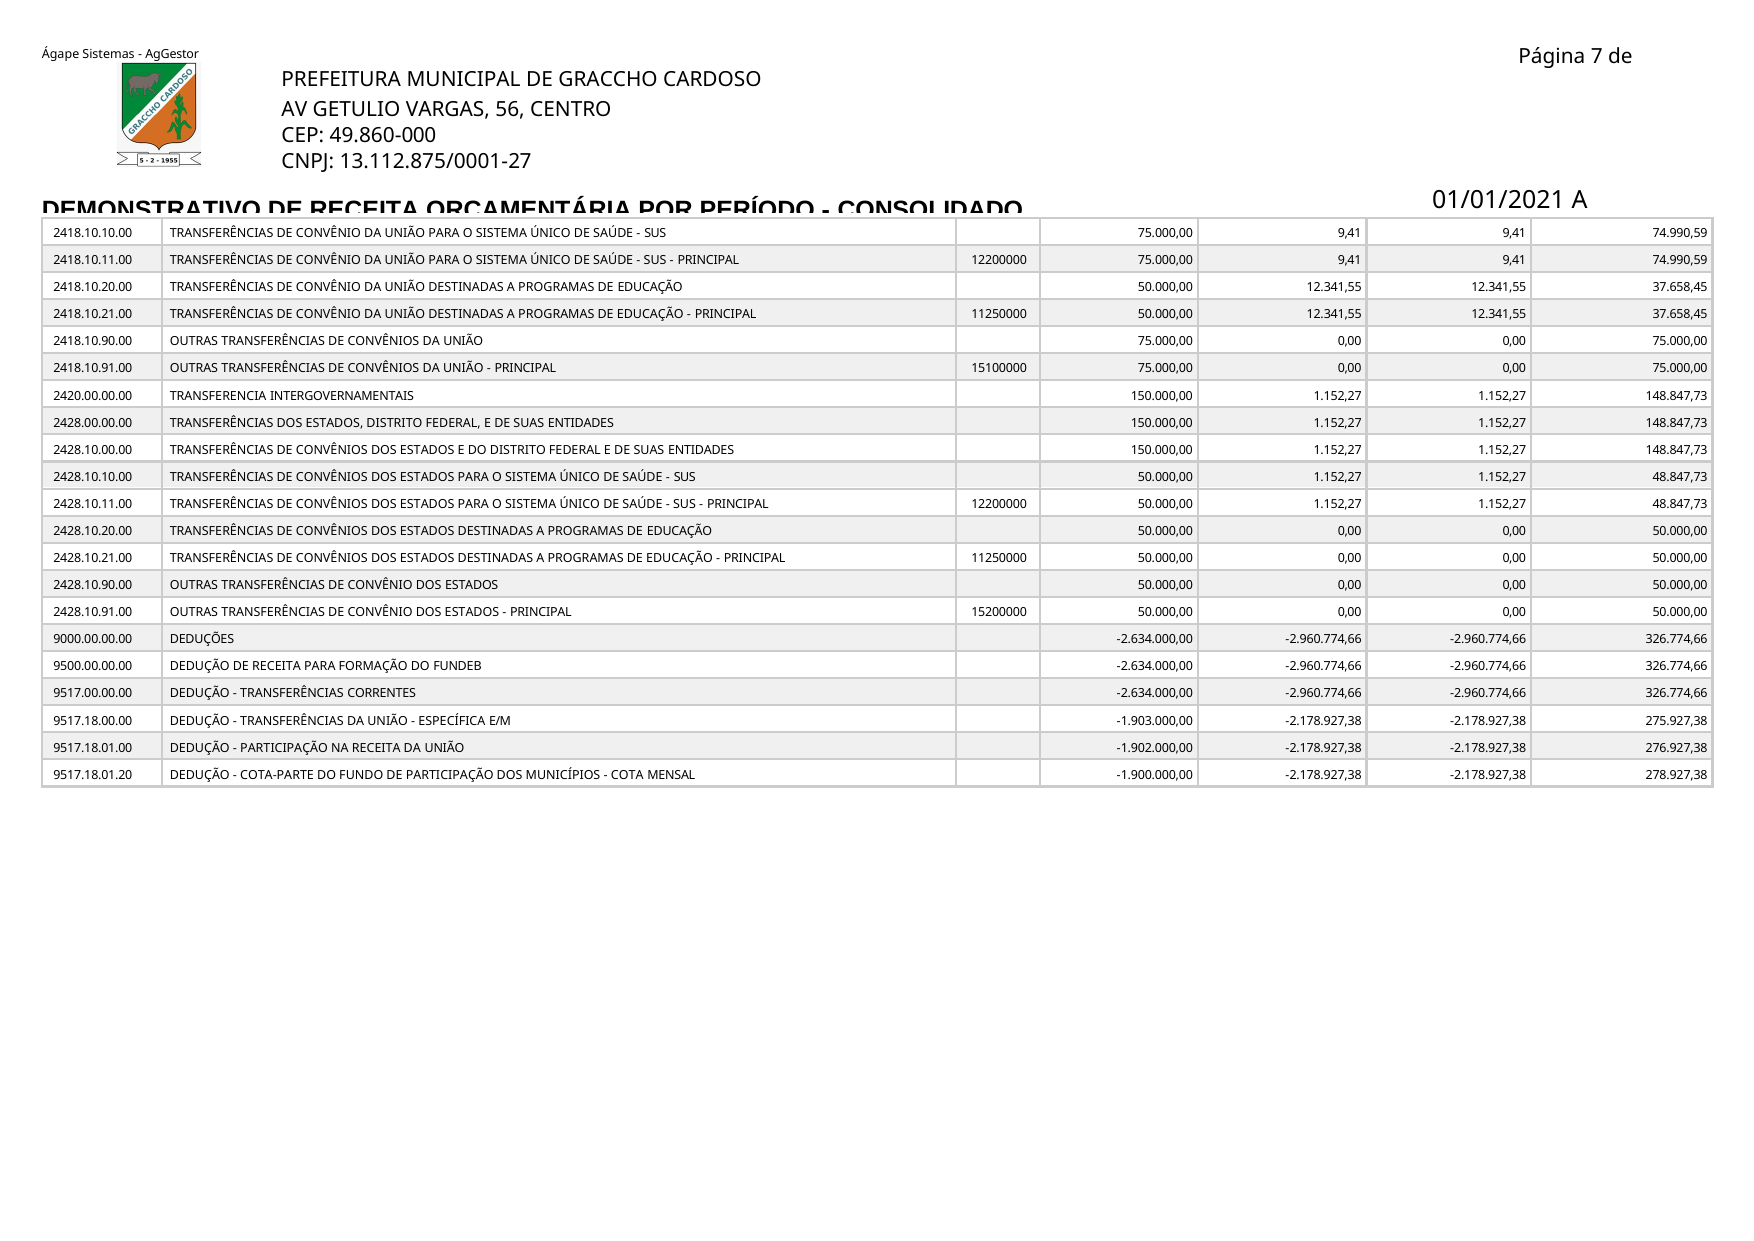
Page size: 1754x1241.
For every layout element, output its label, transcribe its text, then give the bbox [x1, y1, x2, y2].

table_cell 1.152,27 [1368, 490, 1530, 514]
table_cell [957, 327, 1039, 352]
table_cell 326.774,66 [1532, 679, 1711, 704]
table_cell 0,00 [1368, 517, 1530, 542]
table_cell -2.178.927,38 [1368, 760, 1530, 785]
table_cell 75.000,00 [1041, 354, 1197, 379]
table_cell 2418.10.20.00 [43, 273, 161, 298]
table_cell 278.927,38 [1532, 760, 1711, 785]
table_cell 50.000,00 [1041, 517, 1197, 542]
table_cell 50.000,00 [1532, 598, 1711, 623]
table_cell 50.000,00 [1041, 273, 1197, 298]
table_cell 0,00 [1199, 354, 1365, 379]
table_cell TRANSFERÊNCIAS DE CONVÊNIOS DOS ESTADOS DESTINADAS A PROGRAMAS DE EDUCAÇÃO [163, 517, 955, 542]
table_cell 0,00 [1368, 327, 1530, 352]
table_cell OUTRAS TRANSFERÊNCIAS DE CONVÊNIOS DA UNIÃO [163, 327, 955, 352]
table_cell 2428.10.90.00 [43, 571, 161, 596]
table_cell [957, 706, 1039, 731]
table_cell 48.847,73 [1532, 463, 1711, 487]
table_cell TRANSFERÊNCIAS DE CONVÊNIOS DOS ESTADOS E DO DISTRITO FEDERAL E DE SUAS ENTIDADES [163, 435, 955, 460]
table_cell 2428.10.91.00 [43, 598, 161, 623]
table_cell -2.178.927,38 [1368, 706, 1530, 731]
table_cell 2418.10.90.00 [43, 327, 161, 352]
table_cell 326.774,66 [1532, 625, 1711, 650]
table_cell 75.000,00 [1532, 354, 1711, 379]
table_cell 75.000,00 [1532, 327, 1711, 352]
table_cell TRANSFERÊNCIAS DE CONVÊNIO DA UNIÃO DESTINADAS A PROGRAMAS DE EDUCAÇÃO - PRINCIPAL [163, 300, 955, 325]
table_cell 150.000,00 [1041, 381, 1197, 406]
table_cell OUTRAS TRANSFERÊNCIAS DE CONVÊNIO DOS ESTADOS [163, 571, 955, 596]
table_cell 12.341,55 [1368, 300, 1530, 325]
table_cell 0,00 [1368, 544, 1530, 569]
table_cell 326.774,66 [1532, 652, 1711, 677]
table_cell 275.927,38 [1532, 706, 1711, 731]
table_cell 0,00 [1199, 598, 1365, 623]
table_cell [957, 381, 1039, 406]
table_cell 9,41 [1368, 219, 1530, 244]
table_cell 2418.10.10.00 [43, 219, 161, 244]
table_cell 15200000 [957, 598, 1039, 623]
table_cell [957, 435, 1039, 460]
table_cell 50.000,00 [1041, 490, 1197, 514]
table_cell 9500.00.00.00 [43, 652, 161, 677]
table_cell 50.000,00 [1041, 463, 1197, 487]
table_cell -2.178.927,38 [1199, 733, 1365, 758]
table_cell 1.152,27 [1199, 463, 1365, 487]
table_cell -1.902.000,00 [1041, 733, 1197, 758]
table_cell 1.152,27 [1199, 408, 1365, 433]
table_cell 11250000 [957, 300, 1039, 325]
table_cell 0,00 [1368, 354, 1530, 379]
table_cell DEDUÇÃO - COTA-PARTE DO FUNDO DE PARTICIPAÇÃO DOS MUNICÍPIOS - COTA MENSAL [163, 760, 955, 785]
table_cell -2.960.774,66 [1199, 625, 1365, 650]
table_cell 37.658,45 [1532, 300, 1711, 325]
table_cell TRANSFERÊNCIAS DOS ESTADOS, DISTRITO FEDERAL, E DE SUAS ENTIDADES [163, 408, 955, 433]
table_cell 0,00 [1368, 571, 1530, 596]
table_cell 2428.10.20.00 [43, 517, 161, 542]
table_cell 50.000,00 [1041, 544, 1197, 569]
table_cell [957, 652, 1039, 677]
table_cell 0,00 [1199, 544, 1365, 569]
table_cell 1.152,27 [1368, 435, 1530, 460]
table_cell 2418.10.21.00 [43, 300, 161, 325]
table_cell -2.960.774,66 [1199, 679, 1365, 704]
table_cell 2428.10.10.00 [43, 463, 161, 487]
table_cell 1.152,27 [1199, 381, 1365, 406]
table_cell [957, 571, 1039, 596]
table_cell 276.927,38 [1532, 733, 1711, 758]
table_cell TRANSFERÊNCIAS DE CONVÊNIO DA UNIÃO PARA O SISTEMA ÚNICO DE SAÚDE - SUS - PRINCIPAL [163, 246, 955, 271]
table_cell 12.341,55 [1199, 300, 1365, 325]
table_cell [957, 733, 1039, 758]
table_cell [957, 760, 1039, 785]
table_cell 50.000,00 [1532, 571, 1711, 596]
table_cell -1.903.000,00 [1041, 706, 1197, 731]
table_cell 1.152,27 [1368, 463, 1530, 487]
table_cell 2420.00.00.00 [43, 381, 161, 406]
table_cell 11250000 [957, 544, 1039, 569]
table_cell TRANSFERÊNCIAS DE CONVÊNIOS DOS ESTADOS PARA O SISTEMA ÚNICO DE SAÚDE - SUS [163, 463, 955, 487]
table_cell -2.178.927,38 [1199, 706, 1365, 731]
table_cell TRANSFERÊNCIAS DE CONVÊNIO DA UNIÃO DESTINADAS A PROGRAMAS DE EDUCAÇÃO [163, 273, 955, 298]
table_cell [957, 679, 1039, 704]
table_cell 50.000,00 [1041, 571, 1197, 596]
table_cell 148.847,73 [1532, 408, 1711, 433]
table_cell 1.152,27 [1199, 435, 1365, 460]
table_cell 74.990,59 [1532, 219, 1711, 244]
table_cell DEDUÇÃO - PARTICIPAÇÃO NA RECEITA DA UNIÃO [163, 733, 955, 758]
table_cell 2428.10.00.00 [43, 435, 161, 460]
table_cell 50.000,00 [1041, 300, 1197, 325]
table_cell 50.000,00 [1532, 544, 1711, 569]
table_cell -1.900.000,00 [1041, 760, 1197, 785]
table_cell 9,41 [1368, 246, 1530, 271]
table_cell 9517.00.00.00 [43, 679, 161, 704]
table_cell 48.847,73 [1532, 490, 1711, 514]
table_cell 74.990,59 [1532, 246, 1711, 271]
table_cell 2428.00.00.00 [43, 408, 161, 433]
table_cell 1.152,27 [1368, 408, 1530, 433]
table_cell -2.960.774,66 [1368, 652, 1530, 677]
table_cell 50.000,00 [1532, 517, 1711, 542]
table_cell 15100000 [957, 354, 1039, 379]
table_cell -2.178.927,38 [1368, 733, 1530, 758]
table_cell -2.178.927,38 [1199, 760, 1365, 785]
table_cell [957, 273, 1039, 298]
table_cell 2418.10.91.00 [43, 354, 161, 379]
table_cell 1.152,27 [1368, 381, 1530, 406]
table_cell -2.960.774,66 [1199, 652, 1365, 677]
table_cell 2418.10.11.00 [43, 246, 161, 271]
table_cell 148.847,73 [1532, 381, 1711, 406]
table_cell OUTRAS TRANSFERÊNCIAS DE CONVÊNIOS DA UNIÃO - PRINCIPAL [163, 354, 955, 379]
table_cell DEDUÇÃO DE RECEITA PARA FORMAÇÃO DO FUNDEB [163, 652, 955, 677]
table_cell OUTRAS TRANSFERÊNCIAS DE CONVÊNIO DOS ESTADOS - PRINCIPAL [163, 598, 955, 623]
table_cell 9,41 [1199, 246, 1365, 271]
table_cell -2.634.000,00 [1041, 625, 1197, 650]
table_cell 0,00 [1199, 327, 1365, 352]
table_cell TRANSFERENCIA INTERGOVERNAMENTAIS [163, 381, 955, 406]
table_cell 75.000,00 [1041, 246, 1197, 271]
picture [116, 62, 202, 167]
table_cell 2428.10.21.00 [43, 544, 161, 569]
table_cell 37.658,45 [1532, 273, 1711, 298]
table_cell 0,00 [1199, 517, 1365, 542]
table_cell -2.960.774,66 [1368, 679, 1530, 704]
table_cell [957, 463, 1039, 487]
table_cell 50.000,00 [1041, 598, 1197, 623]
table_cell 9517.18.00.00 [43, 706, 161, 731]
table_cell DEDUÇÃO - TRANSFERÊNCIAS DA UNIÃO - ESPECÍFICA E/M [163, 706, 955, 731]
table_cell 12200000 [957, 490, 1039, 514]
table_cell 150.000,00 [1041, 435, 1197, 460]
table_cell 150.000,00 [1041, 408, 1197, 433]
table_cell TRANSFERÊNCIAS DE CONVÊNIOS DOS ESTADOS DESTINADAS A PROGRAMAS DE EDUCAÇÃO - PRINCIPAL [163, 544, 955, 569]
table_cell 9,41 [1199, 219, 1365, 244]
table_cell 148.847,73 [1532, 435, 1711, 460]
table_cell DEDUÇÕES [163, 625, 955, 650]
table_cell 0,00 [1199, 571, 1365, 596]
table_cell 75.000,00 [1041, 327, 1197, 352]
table_cell [957, 625, 1039, 650]
table_cell -2.634.000,00 [1041, 679, 1197, 704]
table_cell TRANSFERÊNCIAS DE CONVÊNIOS DOS ESTADOS PARA O SISTEMA ÚNICO DE SAÚDE - SUS - PRINCIPAL [163, 490, 955, 514]
table_cell -2.634.000,00 [1041, 652, 1197, 677]
table_cell TRANSFERÊNCIAS DE CONVÊNIO DA UNIÃO PARA O SISTEMA ÚNICO DE SAÚDE - SUS [163, 219, 955, 244]
table_cell 9517.18.01.00 [43, 733, 161, 758]
table_cell 1.152,27 [1199, 490, 1365, 514]
table_cell 12200000 [957, 246, 1039, 271]
table_cell -2.960.774,66 [1368, 625, 1530, 650]
table_cell 12.341,55 [1199, 273, 1365, 298]
table_cell 9000.00.00.00 [43, 625, 161, 650]
table_cell 12.341,55 [1368, 273, 1530, 298]
table_cell 75.000,00 [1041, 219, 1197, 244]
table_cell [957, 517, 1039, 542]
table_cell DEDUÇÃO - TRANSFERÊNCIAS CORRENTES [163, 679, 955, 704]
table_cell 2428.10.11.00 [43, 490, 161, 514]
table_cell 0,00 [1368, 598, 1530, 623]
table_cell [957, 408, 1039, 433]
table_cell [957, 219, 1039, 244]
table_cell 9517.18.01.20 [43, 760, 161, 785]
